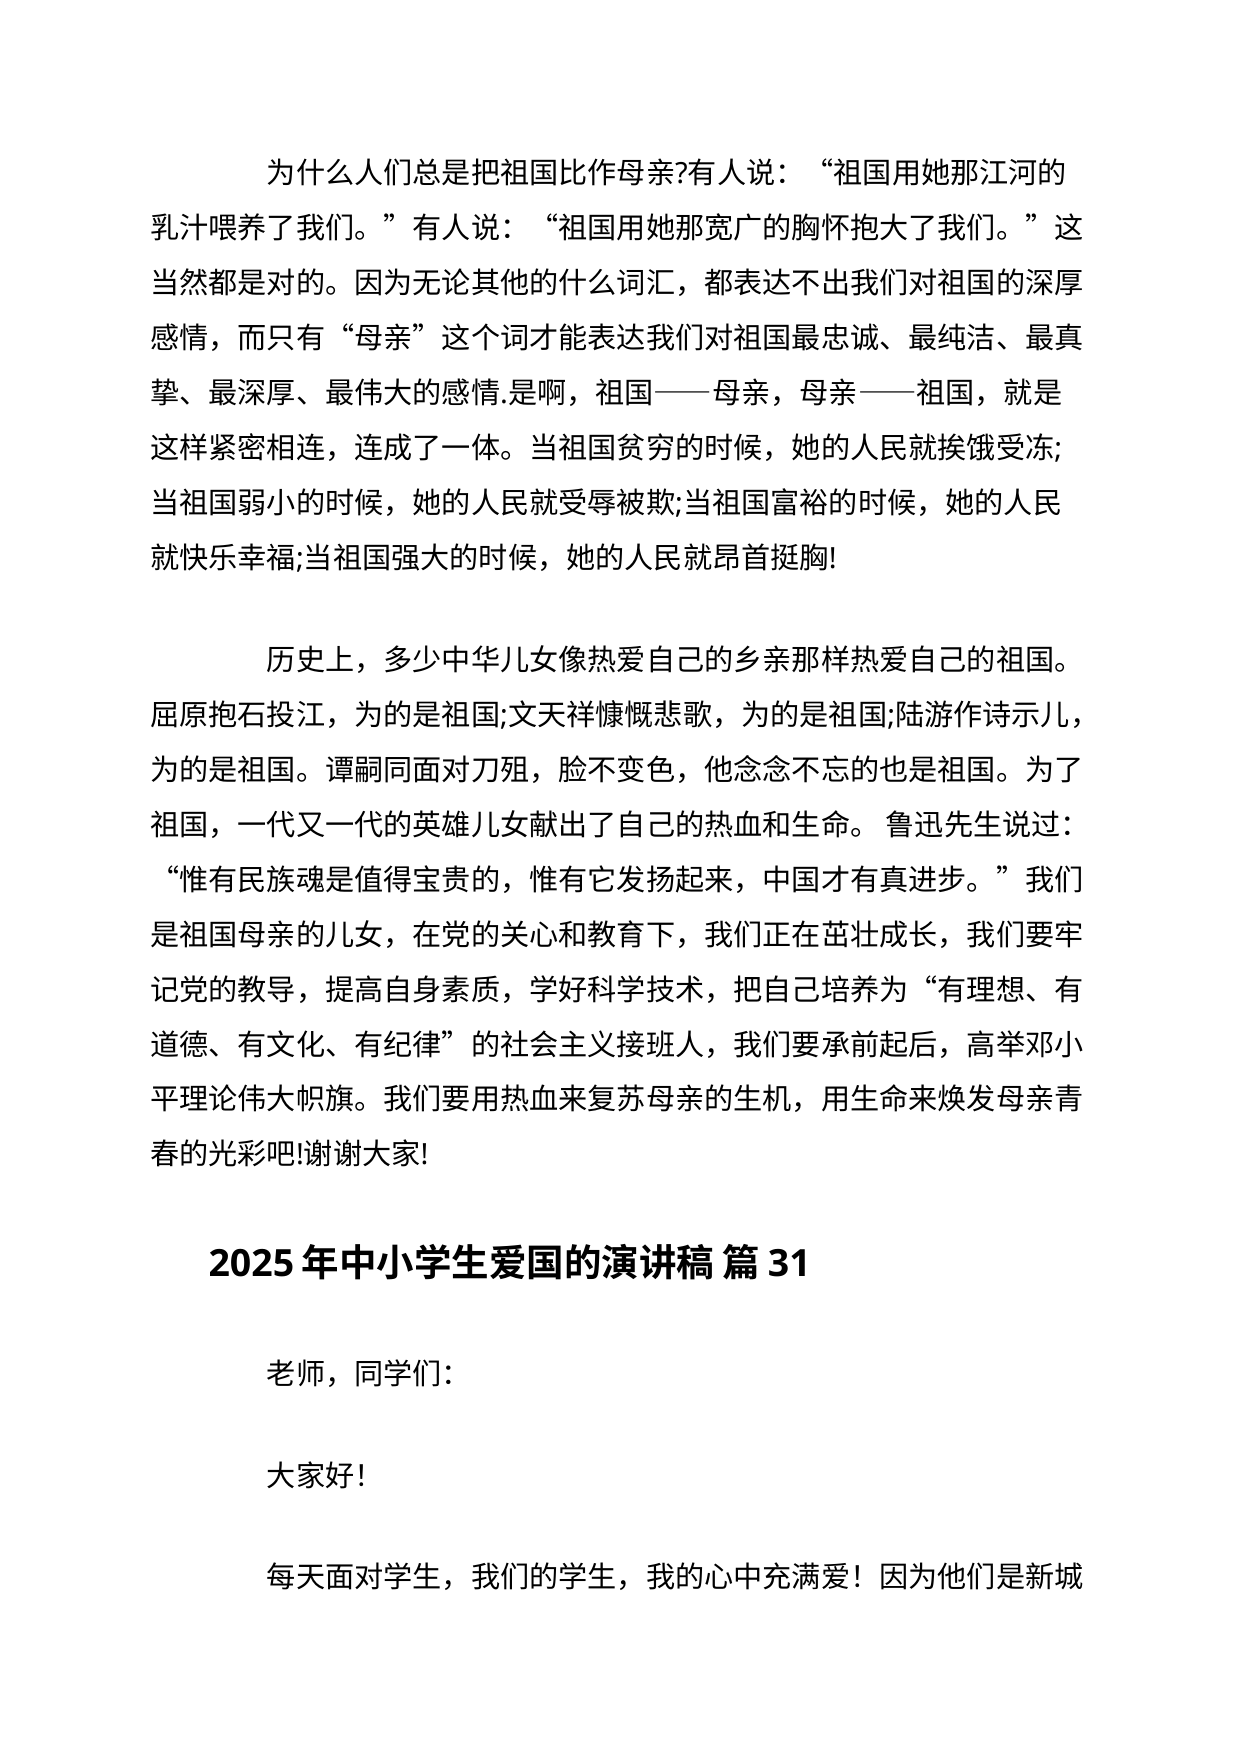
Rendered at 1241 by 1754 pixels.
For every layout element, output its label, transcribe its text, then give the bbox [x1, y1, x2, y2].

text 大家好！ [150, 1452, 1090, 1494]
text 2025年中小学生爱国的演讲稿 篇31 [150, 1233, 1090, 1287]
text 历史上，多少中华儿女像热爱自己的乡亲那样热爱自己的祖国。屈原抱石投江，为的是祖国;文天祥慷慨悲歌，为的是祖国;陆游作诗示儿，为的是祖国。谭嗣同面对刀殂，脸不变色，他念念不忘的也是祖国。为了祖国，一代又一代的英雄儿女献出了自己的热血和生命。 鲁迅先生说过：“惟有民族魂是值得宝贵的，惟有它发扬起来，中国才有真进步。”我们是祖国母亲的儿女，在党的关心和教育下，我们正在茁壮成长，我们要牢记党的教导，提高自身素质，学好科学技术，把自己培养为“有理想、有道德、有文化、有纪律”的社会主义接班人，我们要承前起后，高举邓小平理论伟大帜旗。我们要用热血来复苏母亲的生机，用生命来焕发母亲青春的光彩吧!谢谢大家! [150, 637, 1090, 1173]
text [150, 1554, 1090, 1596]
text 老师，同学们： [150, 1350, 1090, 1393]
text 为什么人们总是把祖国比作母亲?有人说：“祖国用她那江河的乳汁喂养了我们。”有人说：“祖国用她那宽广的胸怀抱大了我们。”这当然都是对的。因为无论其他的什么词汇，都表达不出我们对祖国的深厚感情，而只有“母亲”这个词才能表达我们对祖国最忠诚、最纯洁、最真挚、最深厚、最伟大的感情.是啊，祖国——母亲，母亲——祖国，就是这样紧密相连，连成了一体。当祖国贫穷的时候，她的人民就挨饿受冻;当祖国弱小的时候，她的人民就受辱被欺;当祖国富裕的时候，她的人民就快乐幸福;当祖国强大的时候，她的人民就昂首挺胸! [150, 150, 1090, 577]
